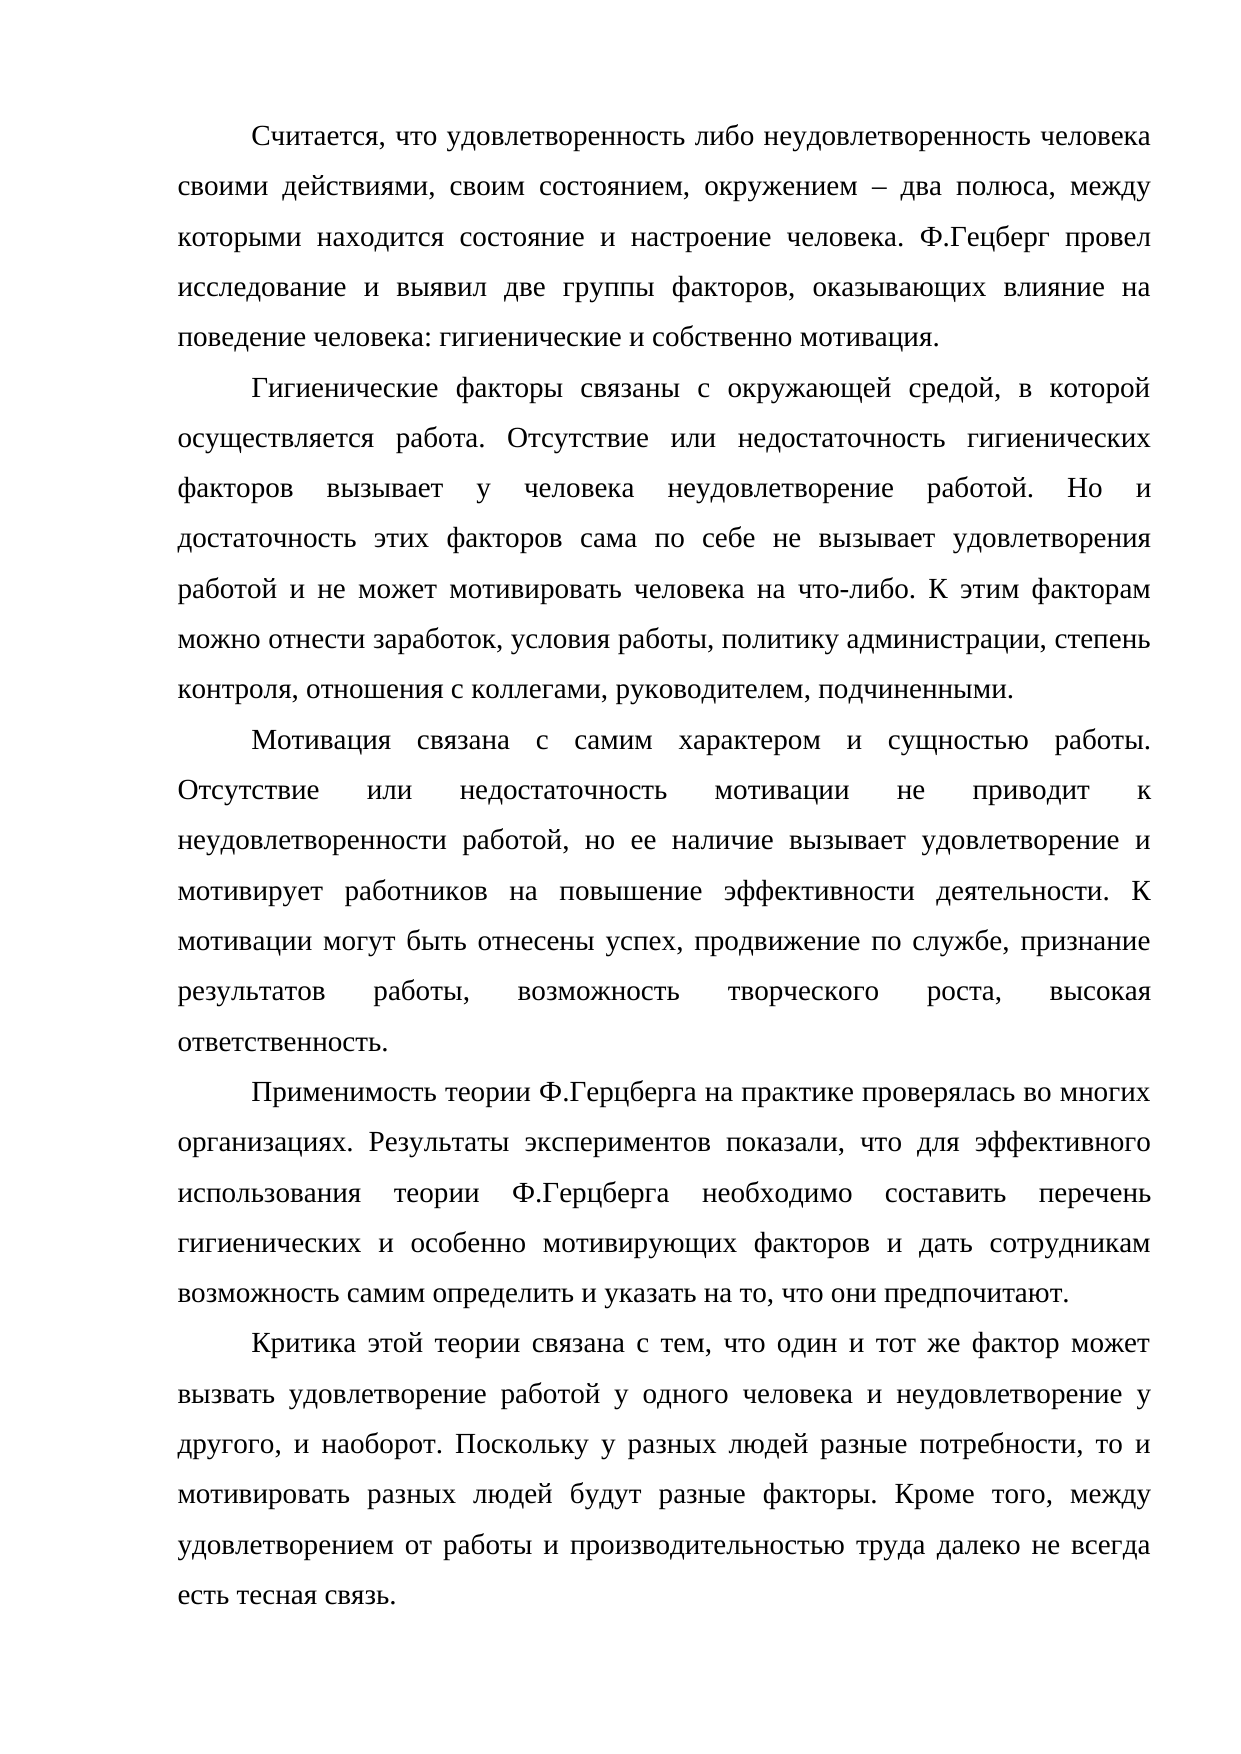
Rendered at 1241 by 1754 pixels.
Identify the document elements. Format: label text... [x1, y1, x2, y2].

text Критика этой теории связана с тем, что один и тот же фактор может вызвать удовлетворение работой у одного человека и неудовлетворение у другого, и наоборот. Поскольку у разных людей разные потребности, то и мотивировать разных людей будут разные факторы. Кроме того, между удовлетворением от работы и производительностью труда далеко не всегда есть тесная связь. [177, 1326, 1152, 1611]
text Гигиенические факторы связаны с окружающей средой, в которой осуществляется работа. Отсутствие или недостаточность гигиенических факторов вызывает у человека неудовлетворение работой. Но и достаточность этих факторов сама по себе не вызывает удовлетворения работой и не может мотивировать человека на что-либо. К этим факторам можно отнести заработок, условия работы, политику администрации, степень контроля, отношения с коллегами, руководителем, подчиненными. [177, 370, 1152, 705]
text Считается, что удовлетворенность либо неудовлетворенность человека своими действиями, своим состоянием, окружением – два полюса, между которыми находится состояние и настроение человека. Ф.Гецберг провел исследование и выявил две группы факторов, оказывающих влияние на поведение человека: гигиенические и собственно мотивация. [177, 118, 1152, 353]
text Мотивация связана с самим характером и сущностью работы. Отсутствие или недостаточность мотивации не приводит к неудовлетворенности работой, но ее наличие вызывает удовлетворение и мотивирует работников на повышение эффективности деятельности. К мотивации могут быть отнесены успех, продвижение по службе, признание результатов работы, возможность творческого роста, высокая ответственность. [177, 722, 1152, 1057]
text Применимость теории Ф.Герцберга на практике проверялась во многих организациях. Результаты экспериментов показали, что для эффективного использования теории Ф.Герцберга необходимо составить перечень гигиенических и особенно мотивирующих факторов и дать сотрудникам возможность самим определить и указать на то, что они предпочитают. [177, 1074, 1152, 1309]
